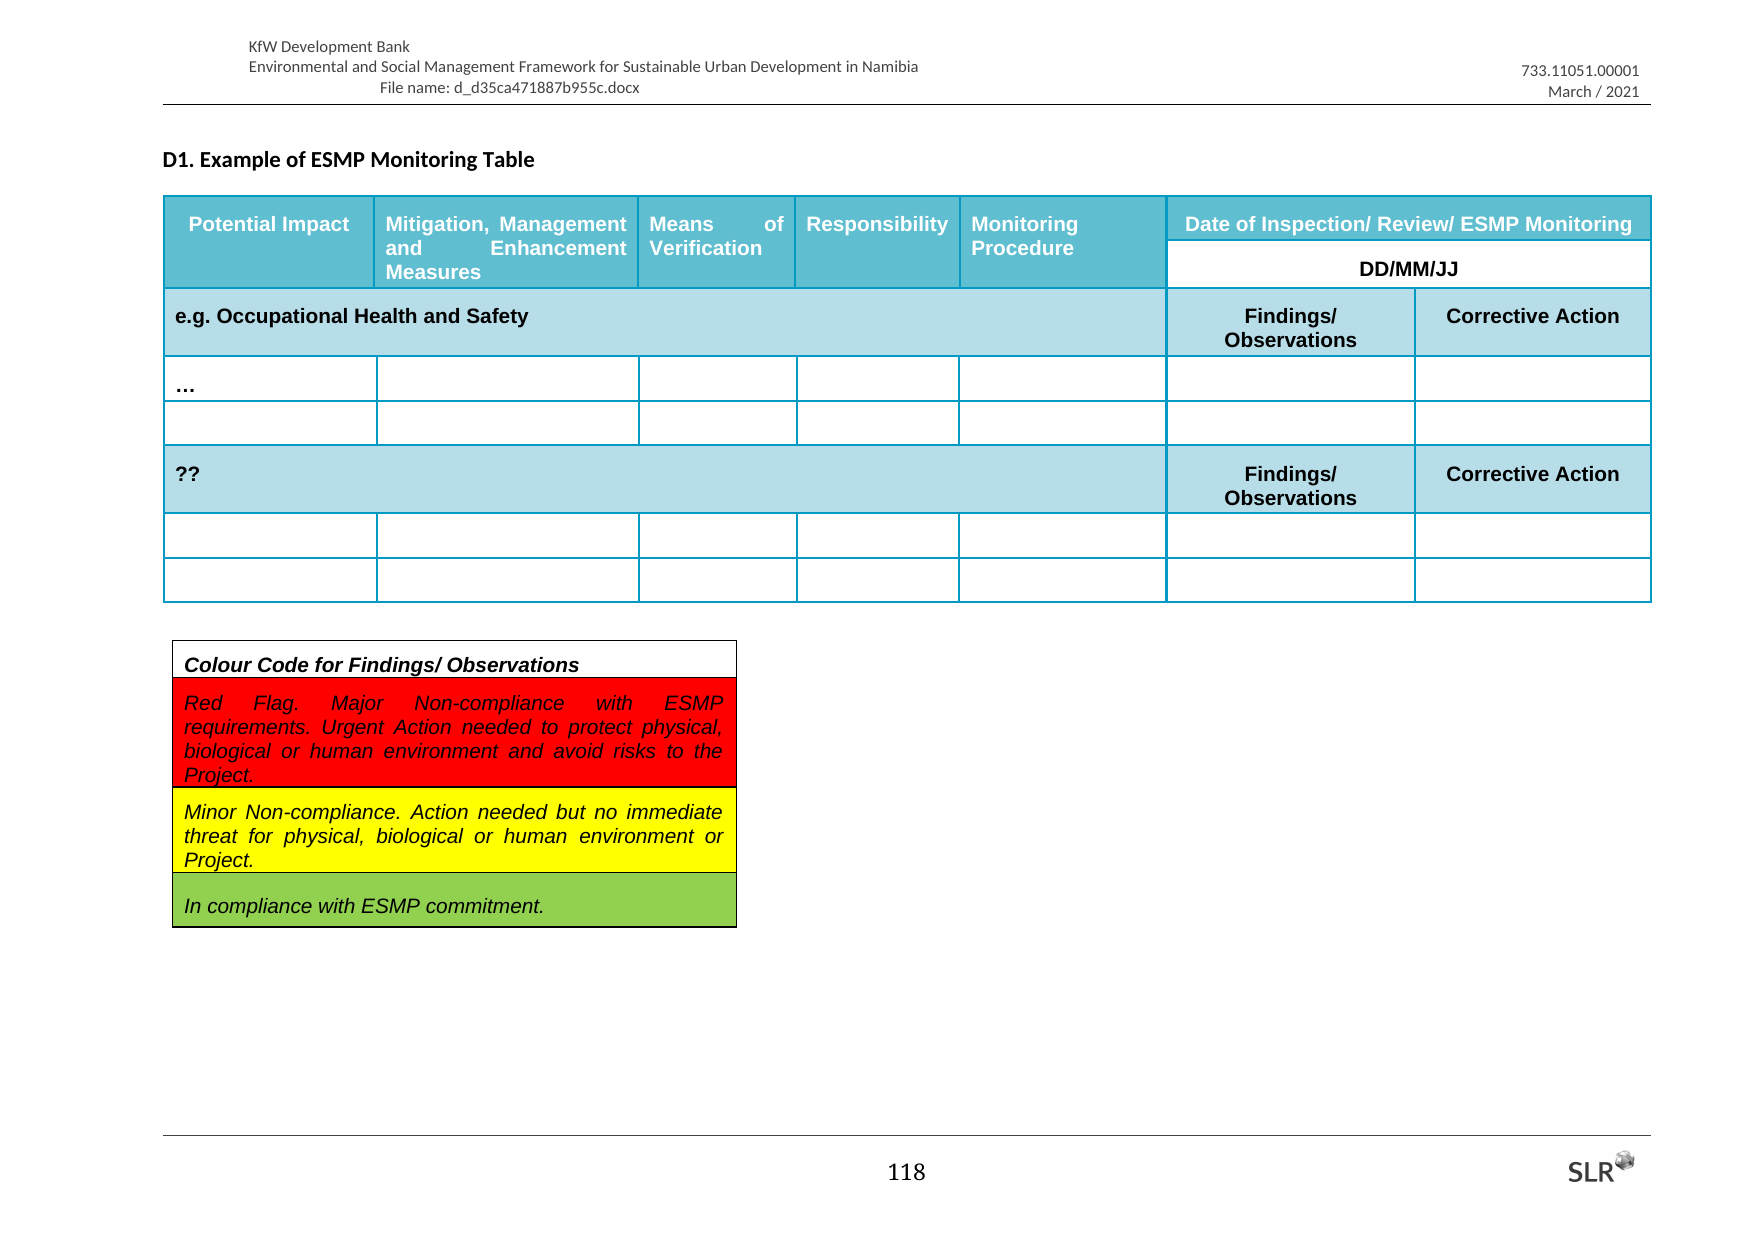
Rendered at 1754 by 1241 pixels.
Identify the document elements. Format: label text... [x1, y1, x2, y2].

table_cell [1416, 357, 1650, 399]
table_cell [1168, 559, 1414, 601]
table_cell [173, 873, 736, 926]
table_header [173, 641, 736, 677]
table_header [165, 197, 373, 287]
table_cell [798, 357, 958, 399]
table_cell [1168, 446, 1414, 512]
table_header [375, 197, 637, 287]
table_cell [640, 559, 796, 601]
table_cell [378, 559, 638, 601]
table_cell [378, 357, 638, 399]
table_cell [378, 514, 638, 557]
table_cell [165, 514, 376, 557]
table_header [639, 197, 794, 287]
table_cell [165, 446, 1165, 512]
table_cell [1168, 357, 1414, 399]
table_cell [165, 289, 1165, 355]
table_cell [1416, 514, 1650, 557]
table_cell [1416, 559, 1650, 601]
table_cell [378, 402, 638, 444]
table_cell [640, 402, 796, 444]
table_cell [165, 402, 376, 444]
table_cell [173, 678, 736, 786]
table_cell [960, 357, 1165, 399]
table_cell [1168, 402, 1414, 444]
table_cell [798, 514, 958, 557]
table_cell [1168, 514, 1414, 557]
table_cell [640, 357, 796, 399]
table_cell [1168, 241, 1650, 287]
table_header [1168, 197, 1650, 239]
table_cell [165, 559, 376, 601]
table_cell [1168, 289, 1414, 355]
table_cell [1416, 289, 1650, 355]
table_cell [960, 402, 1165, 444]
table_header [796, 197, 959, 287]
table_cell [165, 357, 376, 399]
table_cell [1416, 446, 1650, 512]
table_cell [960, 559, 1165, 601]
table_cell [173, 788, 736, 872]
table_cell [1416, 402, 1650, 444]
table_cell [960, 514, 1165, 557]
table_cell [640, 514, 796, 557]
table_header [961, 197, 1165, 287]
text D1. Example of ESMP Monitoring Table [162, 146, 1651, 174]
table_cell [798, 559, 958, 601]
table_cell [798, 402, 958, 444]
